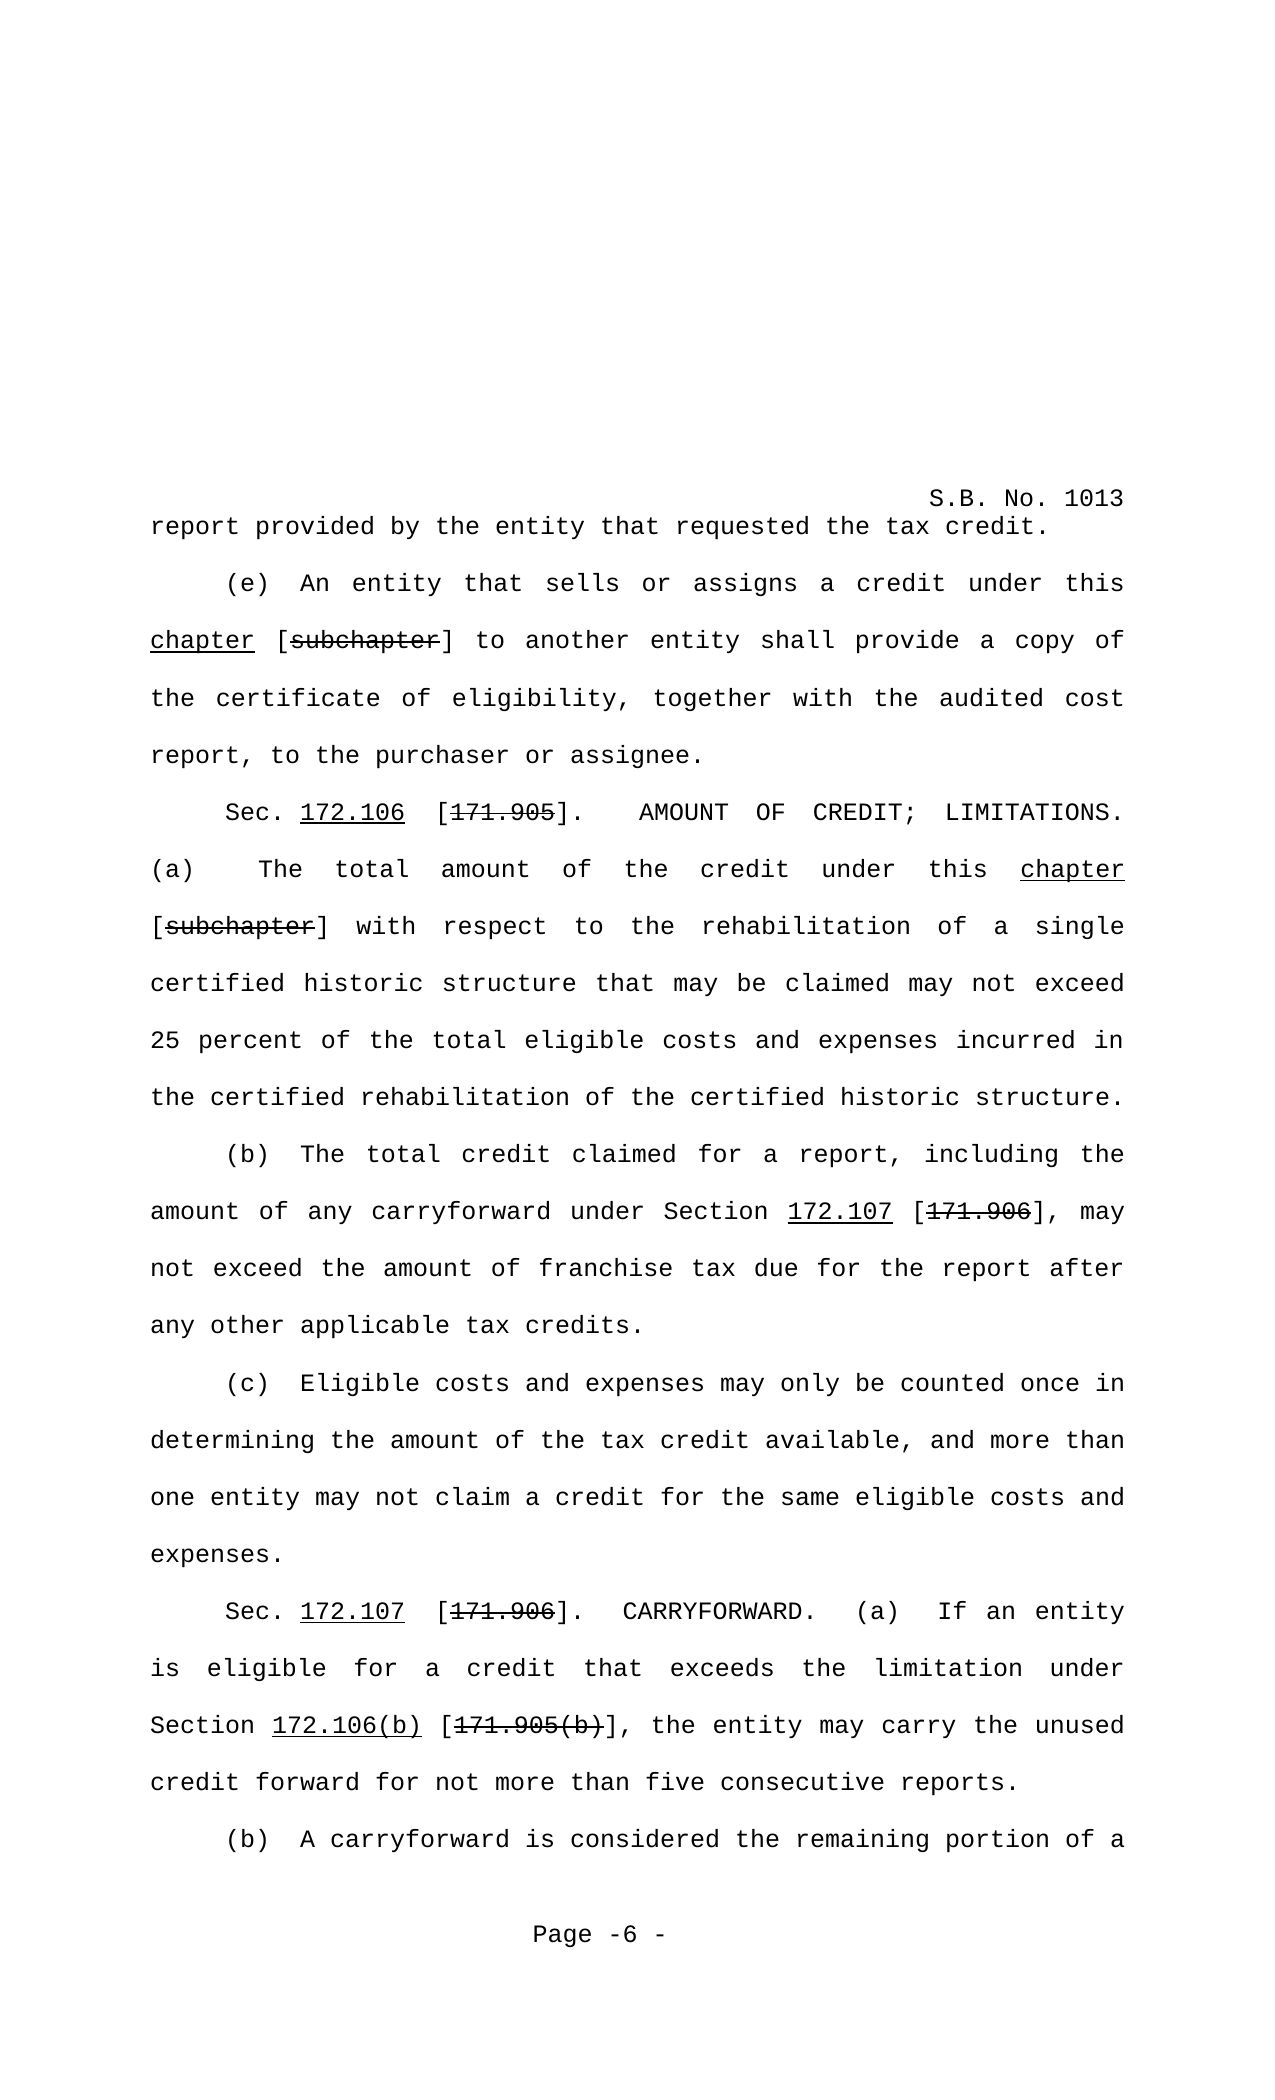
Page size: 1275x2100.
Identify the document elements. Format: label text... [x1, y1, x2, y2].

text Sec. 172.106 [171.905]. AMOUNT OF CREDIT; LIMITATIONS. (a) The total amount of the credit under this chapter [subchapter] with respect to the rehabilitation of a single certified historic structure that may be claimed may not exceed 25 percent of the total eligible costs and expenses incurred in the certified rehabilitation of the certified historic structure. [150, 799, 1125, 1113]
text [150, 514, 1125, 542]
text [150, 1827, 1125, 1855]
text (b) The total credit claimed for a report, including the amount of any carryforward under Section 172.107 [171.906], may not exceed the amount of franchise tax due for the report after any other applicable tax credits. [150, 1142, 1125, 1341]
text Sec. 172.107 [171.906]. CARRYFORWARD. (a) If an entity is eligible for a credit that exceeds the limitation under Section 172.106(b) [171.905(b)], the entity may carry the unused credit forward for not more than five consecutive reports. [150, 1598, 1125, 1798]
text (c) Eligible costs and expenses may only be counted once in determining the amount of the tax credit available, and more than one entity may not claim a credit for the same eligible costs and expenses. [150, 1370, 1125, 1570]
text (e) An entity that sells or assigns a credit under this chapter [subchapter] to another entity shall provide a copy of the certificate of eligibility, together with the audited cost report, to the purchaser or assignee. [150, 571, 1125, 771]
